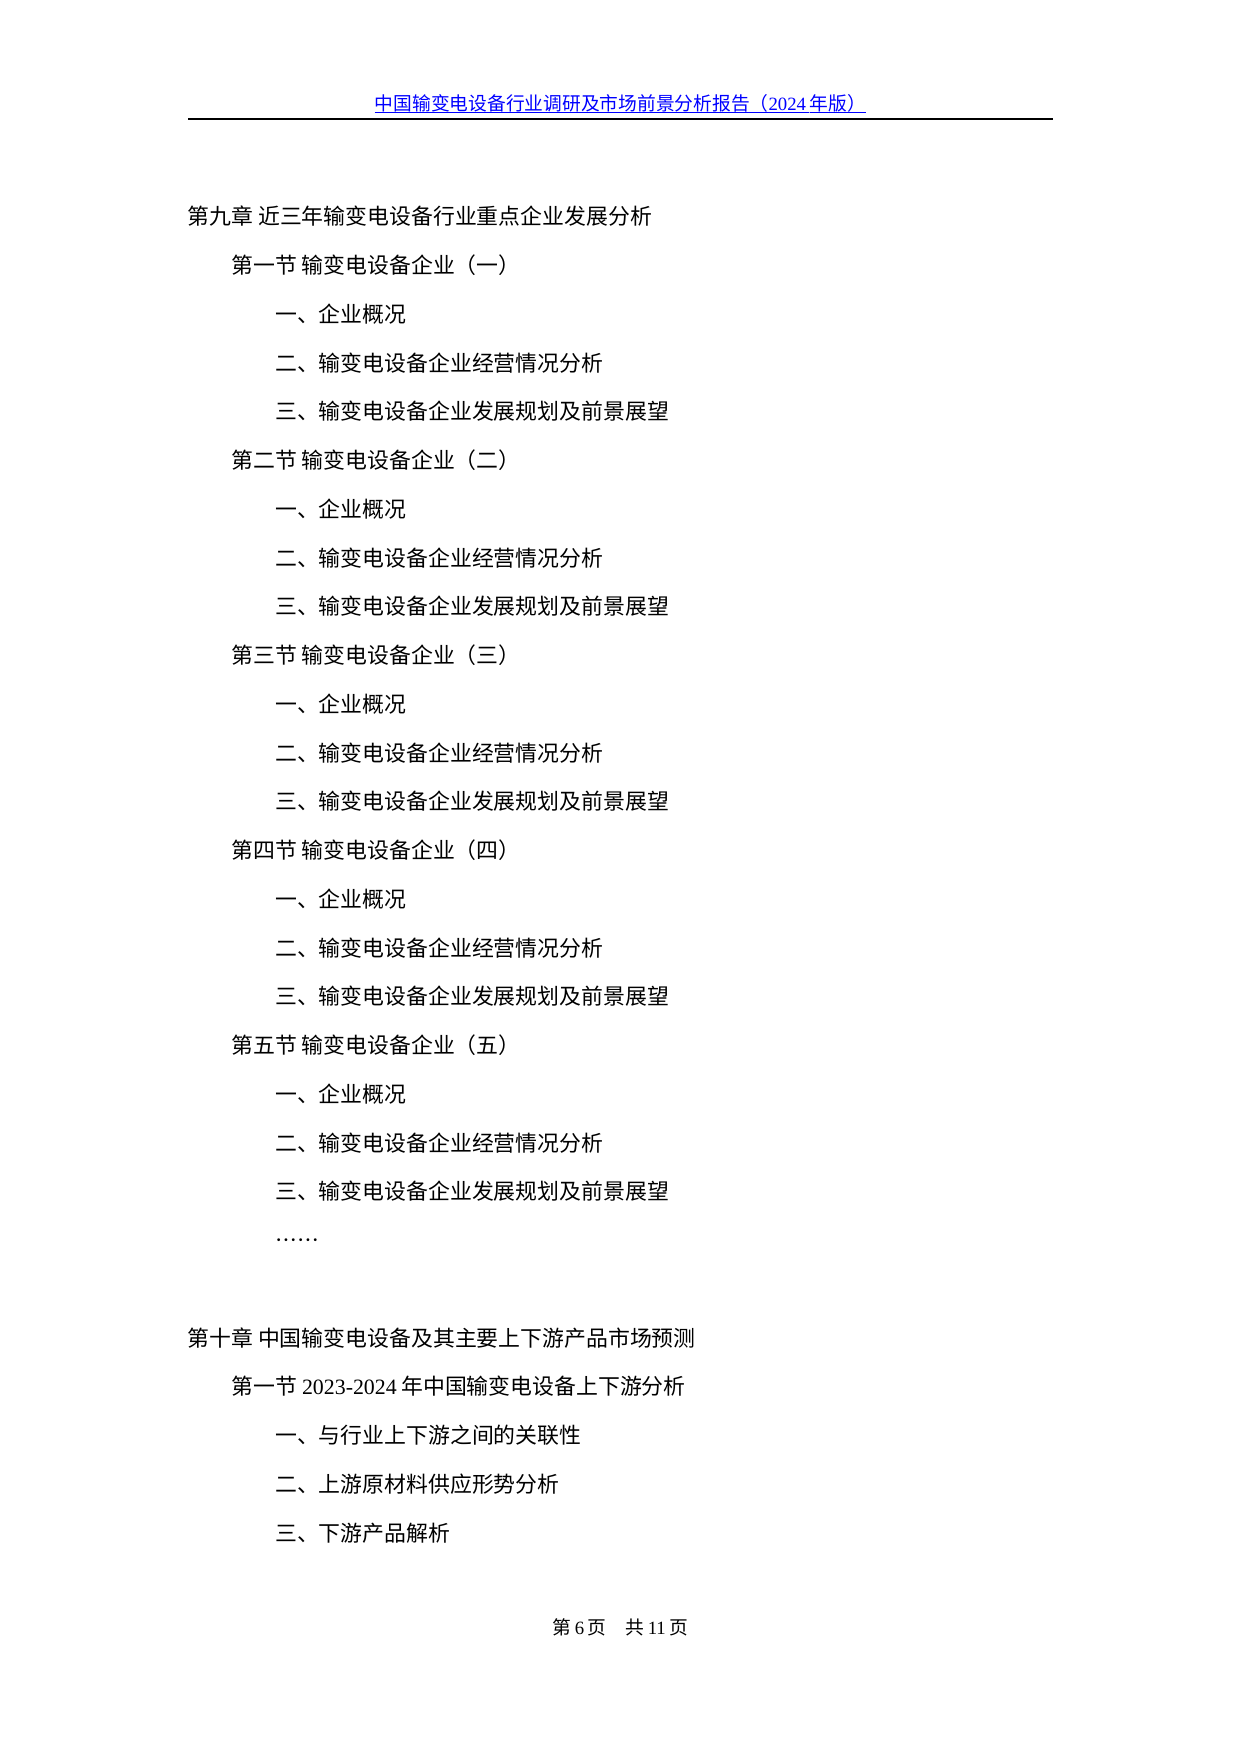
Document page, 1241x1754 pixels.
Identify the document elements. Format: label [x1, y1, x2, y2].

text [187, 150, 1053, 1548]
